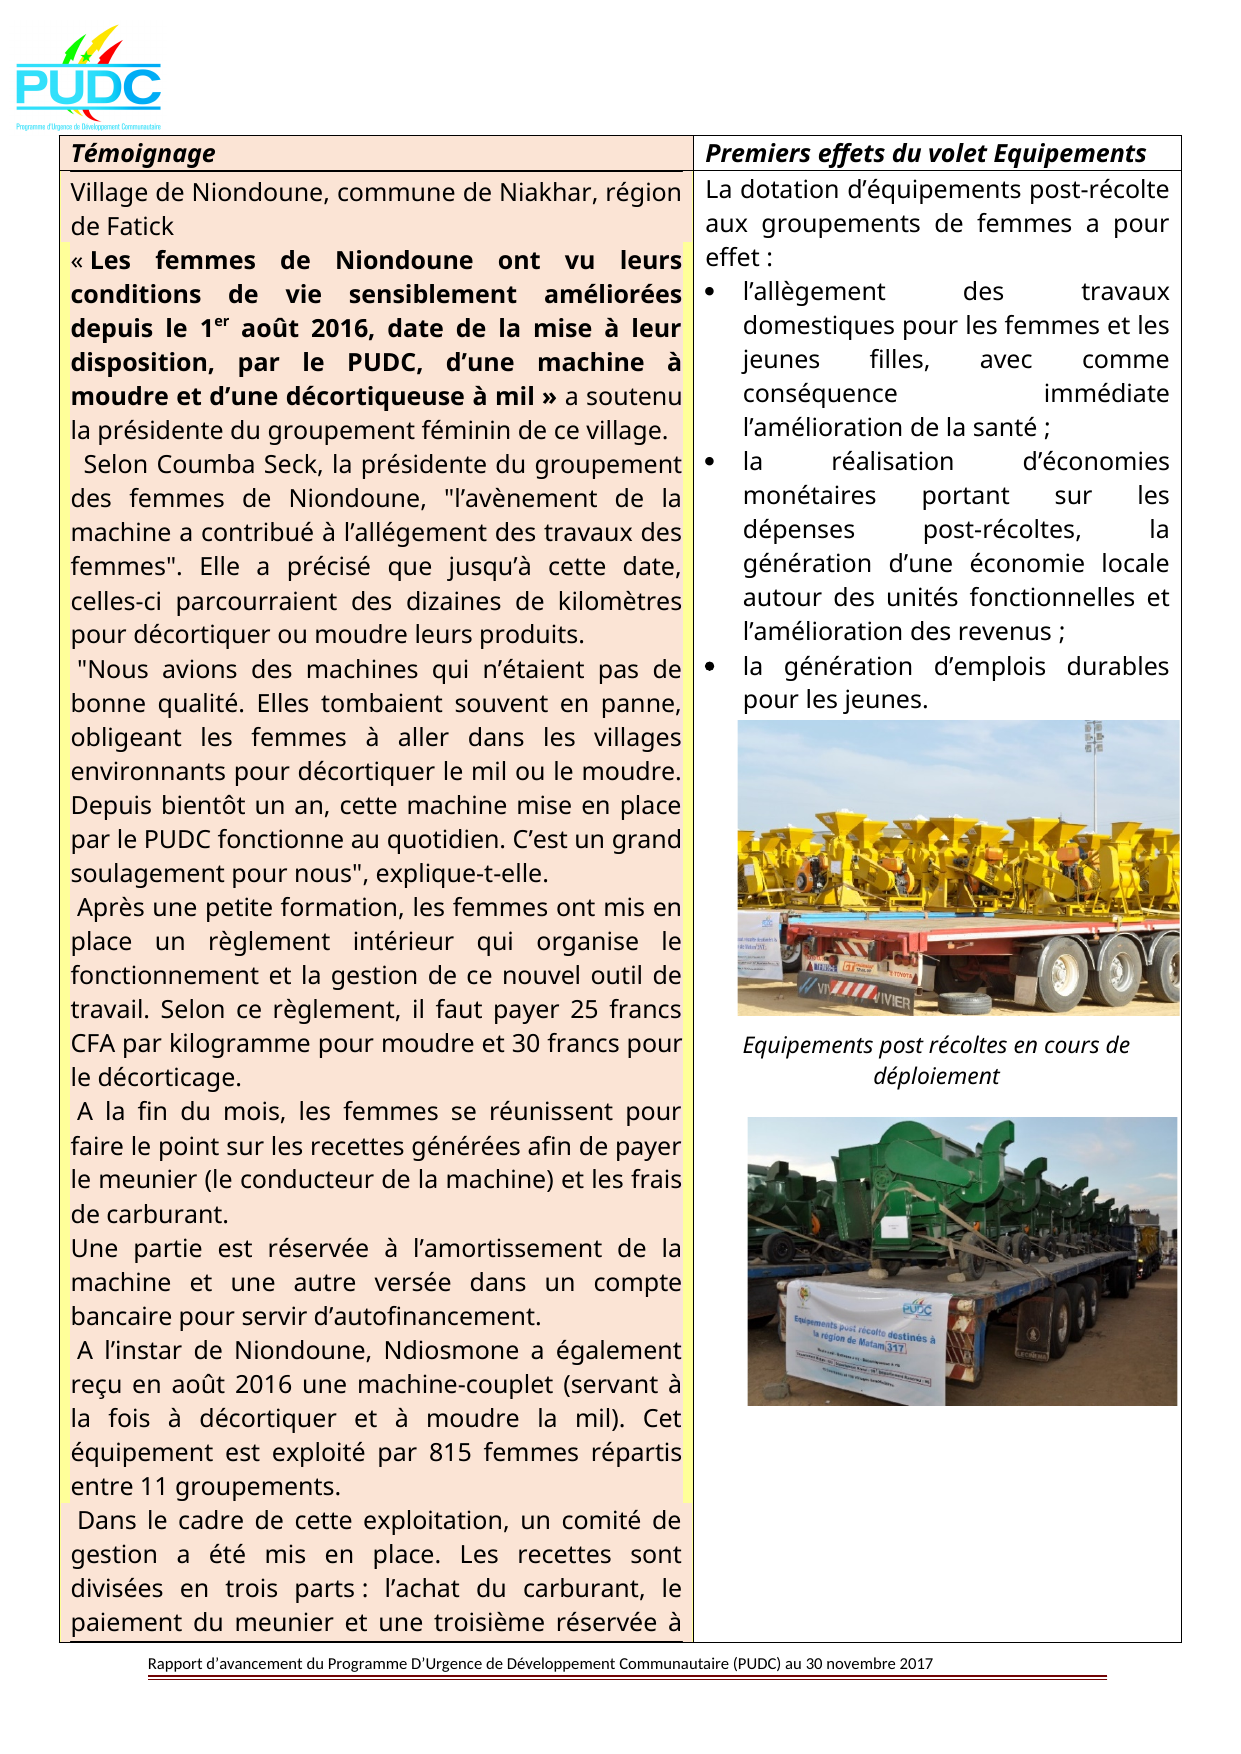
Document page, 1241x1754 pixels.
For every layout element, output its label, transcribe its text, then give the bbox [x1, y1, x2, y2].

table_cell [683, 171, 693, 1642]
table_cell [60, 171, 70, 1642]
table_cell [694, 171, 1181, 1642]
table_header Premiers effets du volet Equipements [694, 136, 1181, 170]
table_header Témoignage [60, 136, 693, 170]
picture [736, 720, 1180, 1014]
picture [746, 1117, 1178, 1405]
picture [9, 20, 168, 136]
